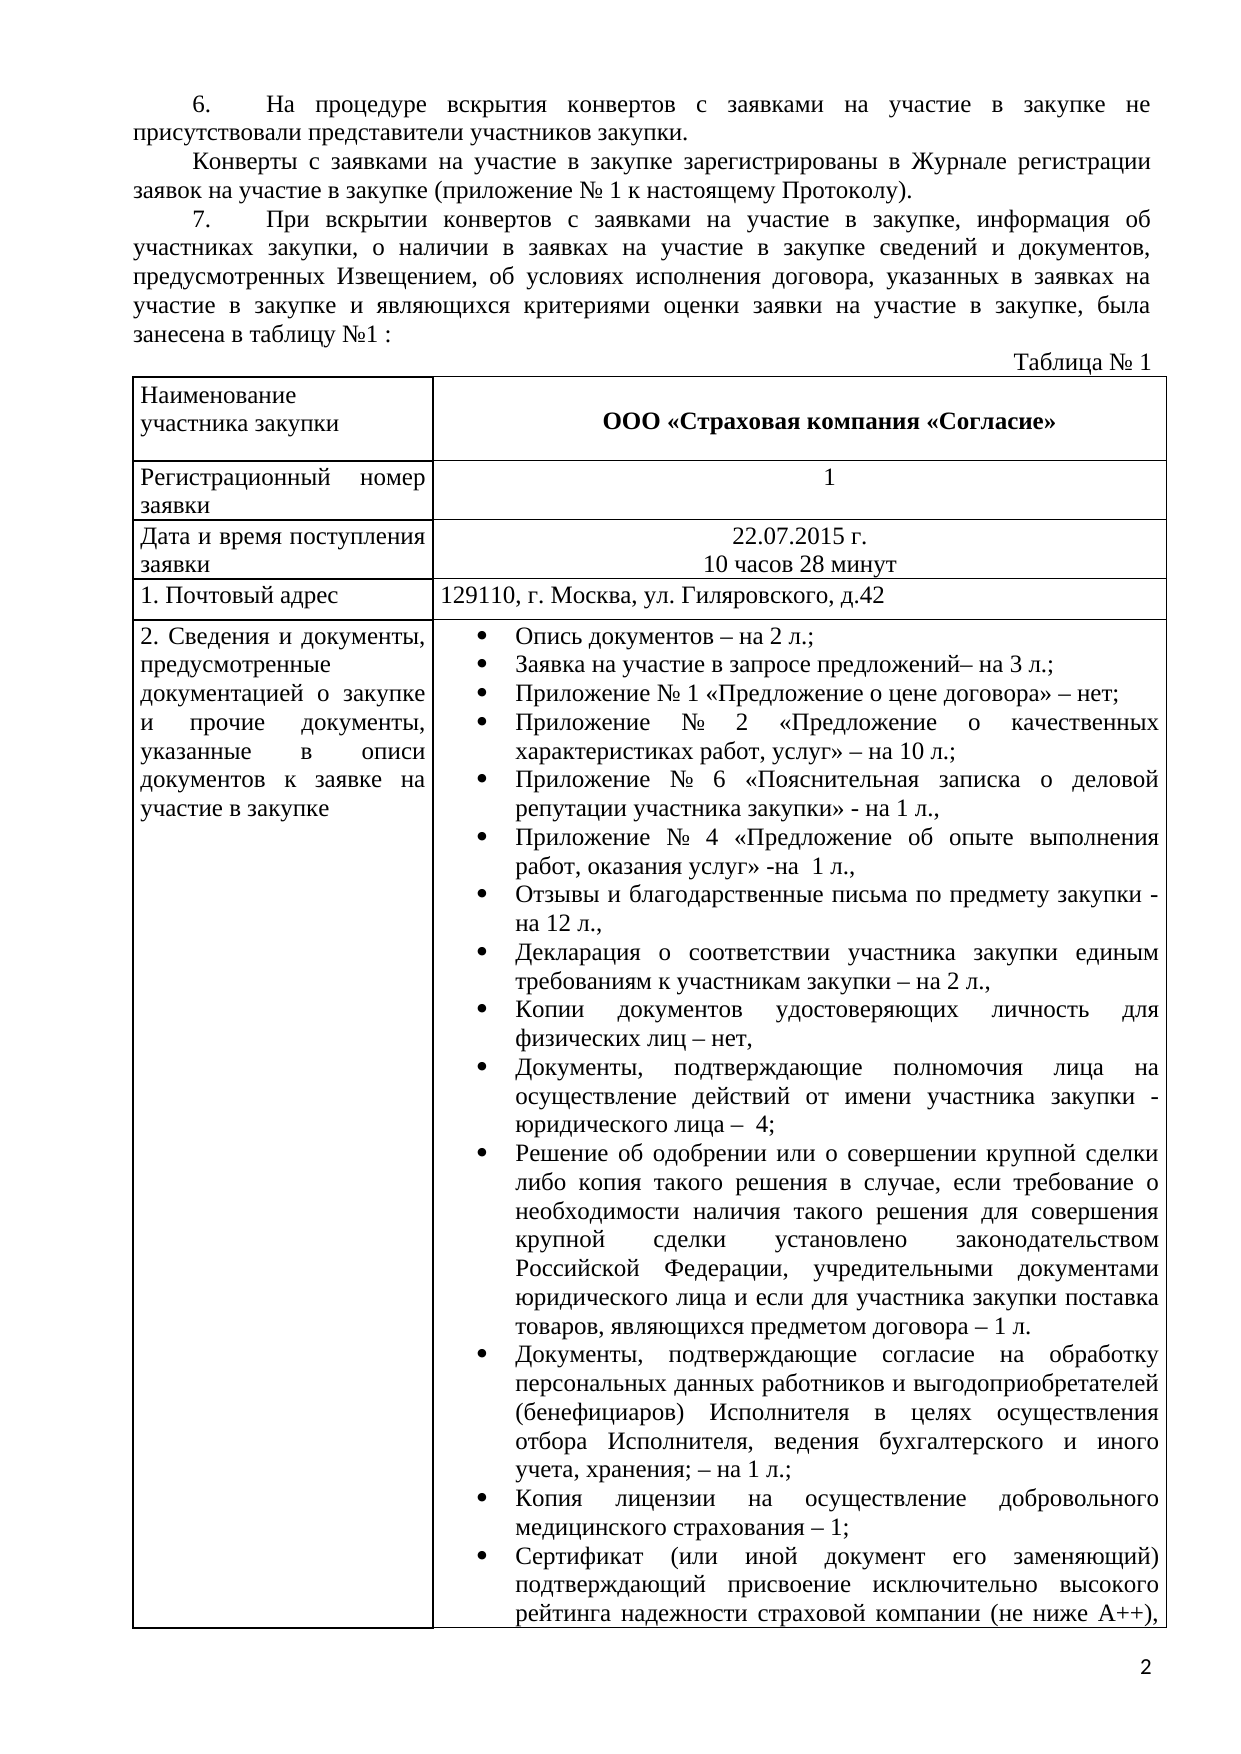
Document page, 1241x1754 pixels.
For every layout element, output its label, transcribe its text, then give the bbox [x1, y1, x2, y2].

table_cell 129110, г. Москва, ул. Гиляровского, д.42 [434, 579, 1166, 619]
table_header ООО «Страховая компания «Согласие» [434, 377, 1166, 460]
list При вскрытии конвертов с заявками на участие в закупке, информация об участниках закупки, о наличии в заявках на участие в закупке сведений и документов, предусмотренных Извещением, об условиях исполнения договора, указанных в заявках на участие в закупке и являющихся критериями оценки заявки на участие в закупке, была занесена в таблицу №1 : [133, 204, 1152, 347]
table_cell 1 [434, 461, 1166, 519]
table_header Наименование участника закупки [134, 378, 432, 460]
table_cell 22.07.2015 г. 10 часов 28 минут [434, 520, 1166, 578]
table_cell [434, 620, 1166, 1627]
table_cell Регистрационный номер заявки [134, 462, 432, 519]
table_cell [134, 621, 432, 1627]
text Таблица № 1 [133, 347, 1152, 376]
text Конверты с заявками на участие в закупке зарегистрированы в Журнале регистрации заявок на участие в закупке (приложение № 1 к настоящему Протоколу). [133, 146, 1152, 204]
table_cell 1. Почтовый адрес [134, 580, 432, 619]
table_cell Дата и время поступления заявки [134, 521, 432, 578]
list На процедуре вскрытия конвертов с заявками на участие в закупке не присутствовали представители участников закупки. [133, 89, 1152, 146]
